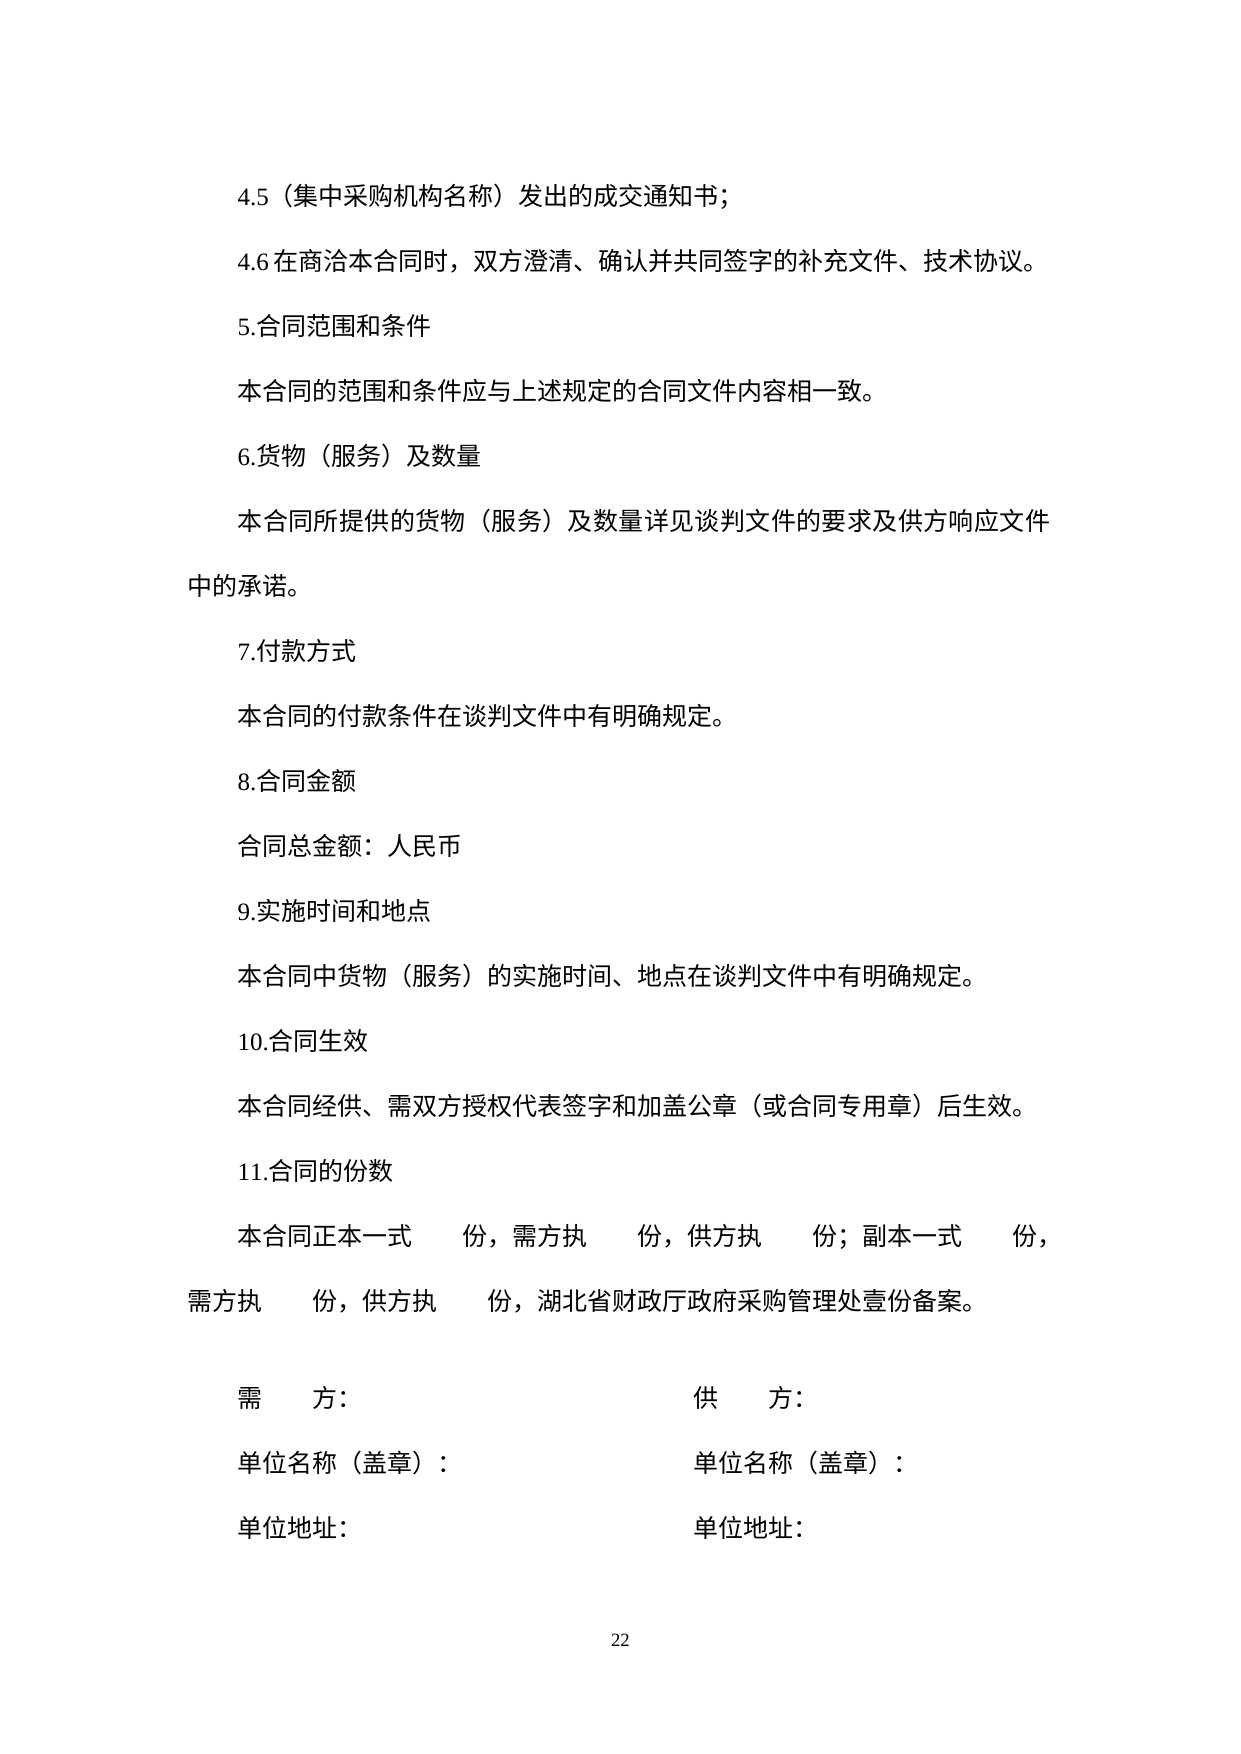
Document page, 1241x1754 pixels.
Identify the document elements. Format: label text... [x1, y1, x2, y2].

text 10.合同生效 [187, 1007, 1053, 1072]
text 本合同的付款条件在谈判文件中有明确规定。 [187, 682, 1053, 747]
text 本合同正本一式 份，需方执 份，供方执 份；副本一式 份，需方执 份，供方执 份，湖北省财政厅政府采购管理处壹份备案。 [187, 1202, 1053, 1332]
text 4.5（集中采购机构名称）发出的成交通知书； [187, 162, 1053, 227]
text 6.货物（服务）及数量 [187, 422, 1053, 487]
text 合同总金额：人民币 [187, 812, 1053, 877]
text 4.6在商洽本合同时，双方澄清、确认并共同签字的补充文件、技术协议。 [187, 227, 1053, 292]
text 本合同中货物（服务）的实施时间、地点在谈判文件中有明确规定。 [187, 942, 1053, 1007]
text 8.合同金额 [187, 747, 1053, 812]
text 需 方： 供 方： [187, 1364, 1053, 1429]
text 本合同的范围和条件应与上述规定的合同文件内容相一致。 [187, 357, 1053, 422]
text 11.合同的份数 [187, 1137, 1053, 1202]
text 单位地址： 单位地址： [187, 1494, 1053, 1559]
text 本合同经供、需双方授权代表签字和加盖公章（或合同专用章）后生效。 [187, 1072, 1053, 1137]
text 9.实施时间和地点 [187, 877, 1053, 942]
text 7.付款方式 [187, 617, 1053, 682]
text 单位名称（盖章）： 单位名称（盖章）： [187, 1429, 1053, 1494]
text 本合同所提供的货物（服务）及数量详见谈判文件的要求及供方响应文件中的承诺。 [187, 487, 1053, 617]
text 5.合同范围和条件 [187, 292, 1053, 357]
